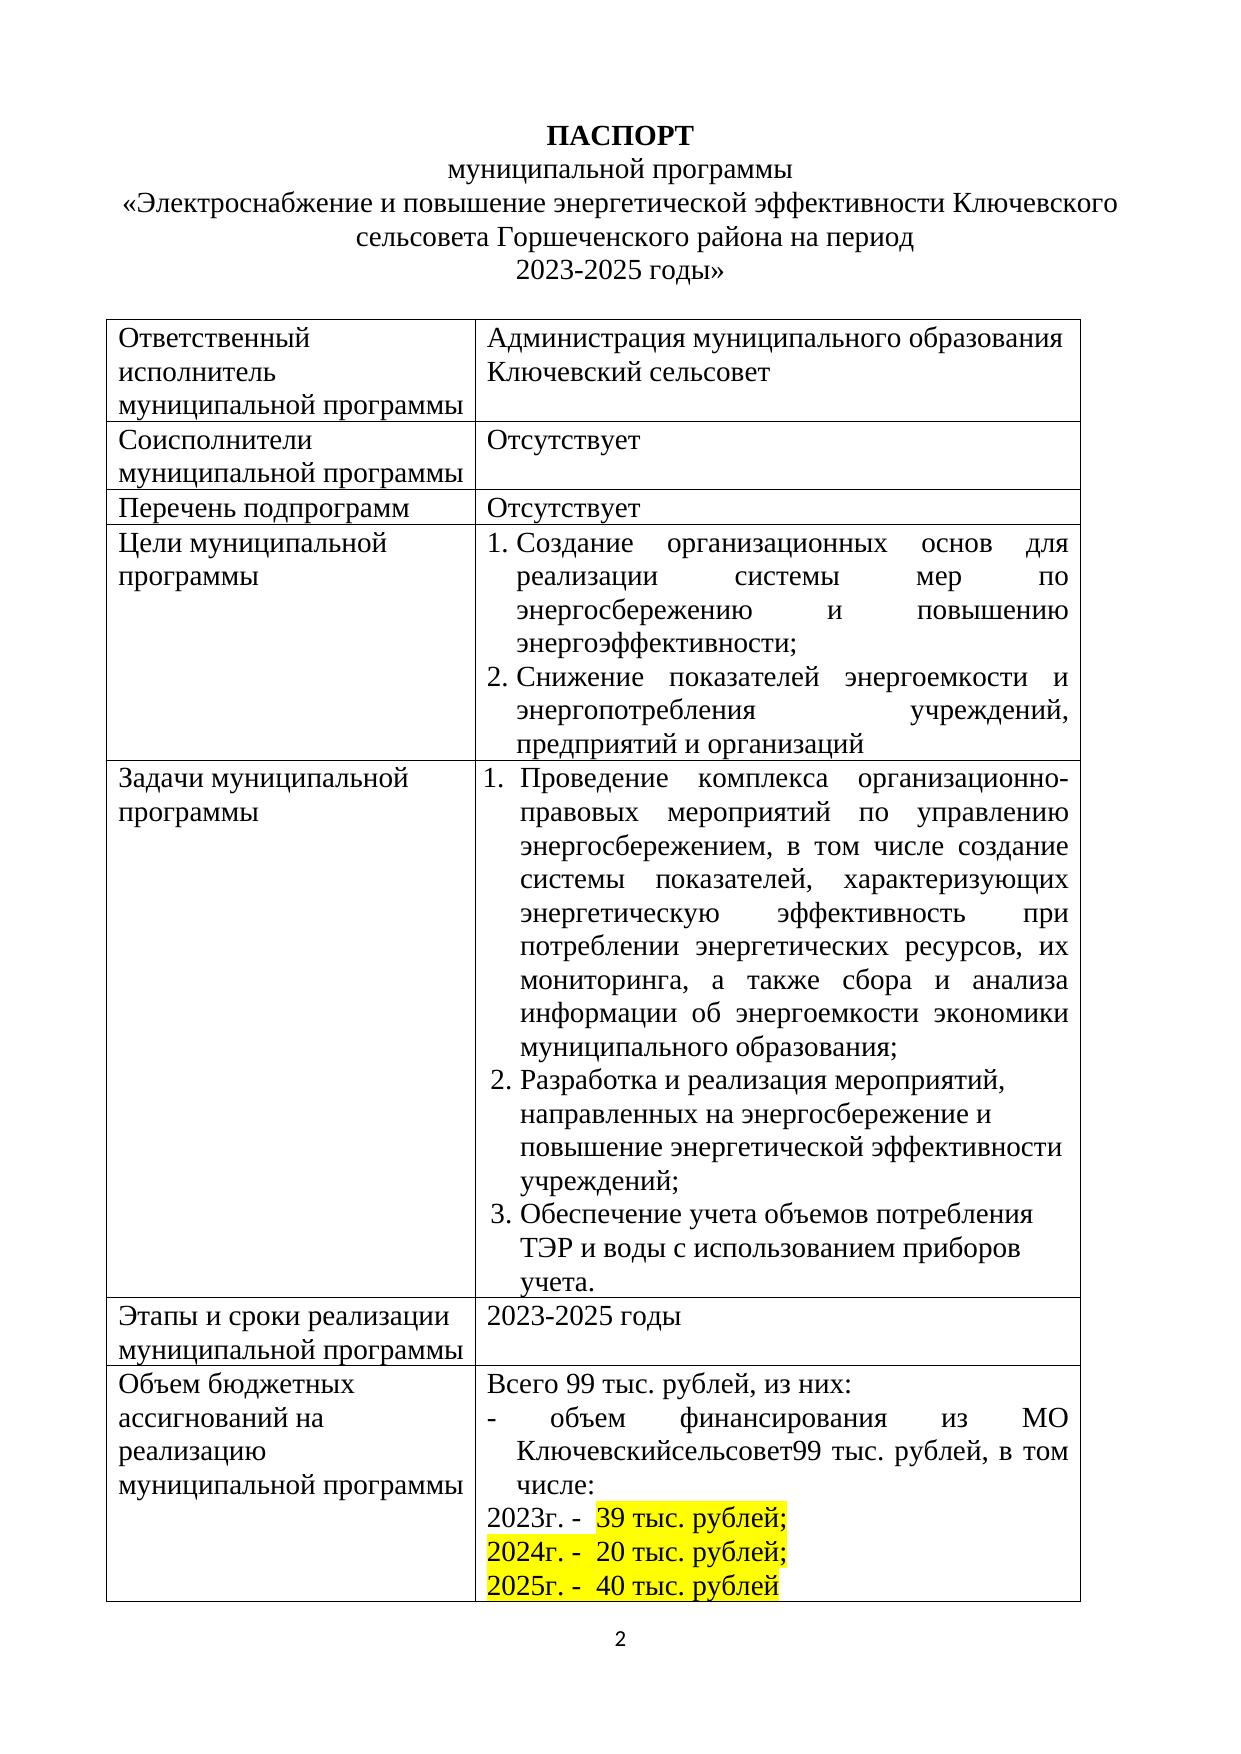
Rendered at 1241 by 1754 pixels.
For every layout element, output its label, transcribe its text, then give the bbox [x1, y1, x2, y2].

table_cell 2023-2025 годы [476, 1298, 1080, 1365]
table_cell Создание организационных основ для реализации системы мер по энергосбережению и повышению энергоэффективности; Снижение показателей энергоемкости и энергопотребления учреждений, предприятий и организаций [476, 525, 1080, 759]
text ПАСПОРТ [118, 118, 1122, 152]
table_cell Перечень подпрограмм [107, 490, 475, 524]
table_cell Всего 99 тыс. рублей, из них: - объем финансирования из МО Ключевскийсельсовет99 тыс. рублей, в том числе: 2023г. - 39 тыс. рублей; 2024г. - 20 тыс. рублей; 2025г. - 40 тыс. рублей [476, 1366, 1080, 1601]
table_cell Отсутствует [476, 422, 1080, 489]
table_cell Соисполнители муниципальной программы [107, 422, 475, 489]
text «Электроснабжение и повышение энергетической эффективности Ключевского сельсовета Горшеченского района на период [118, 185, 1122, 252]
table_header Администрация муниципального образования Ключевский сельсовет [476, 320, 1080, 421]
table_cell Этапы и сроки реализации муниципальной программы [107, 1298, 475, 1365]
table_cell Объем бюджетных ассигнований на реализацию муниципальной программы [107, 1366, 475, 1601]
text муниципальной программы [118, 152, 1122, 185]
table_cell Цели муниципальной программы [107, 525, 475, 759]
text 2023-2025 годы» [118, 252, 1122, 286]
table_cell Отсутствует [476, 490, 1080, 524]
table_header Ответственный исполнитель муниципальной программы [107, 320, 475, 421]
table_cell Проведение комплекса организационно-правовых мероприятий по управлению энергосбережением, в том числе создание системы показателей, характеризующих энергетическую эффективность при потреблении энергетических ресурсов, их мониторинга, а также сбора и анализа информации об энергоемкости экономики муниципального образования; Разработка и реализация мероприятий, направленных на энергосбережение и повышение энергетической эффективности учреждений; Обеспечение учета объемов потребления ТЭР и воды с использованием приборов учета. [476, 761, 1080, 1297]
table_cell Задачи муниципальной программы [107, 761, 475, 1297]
